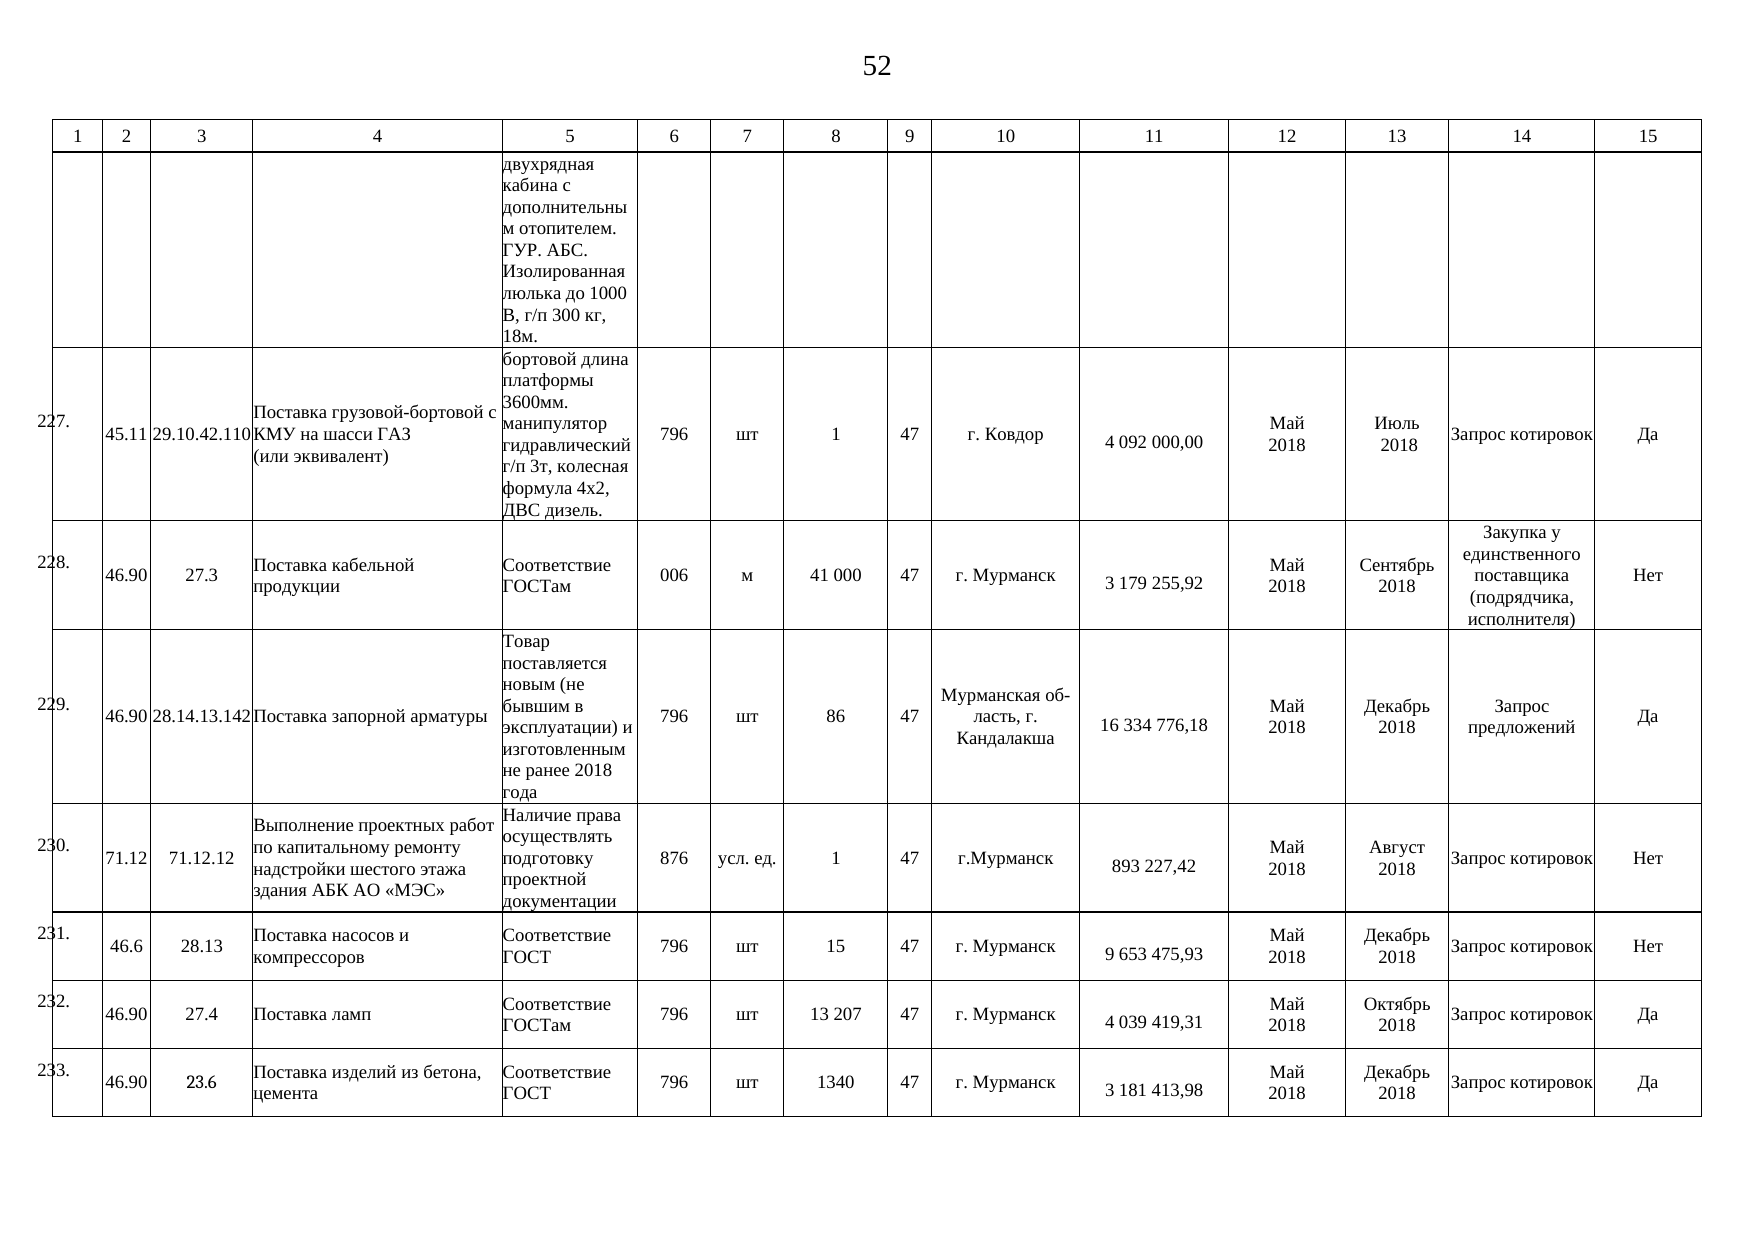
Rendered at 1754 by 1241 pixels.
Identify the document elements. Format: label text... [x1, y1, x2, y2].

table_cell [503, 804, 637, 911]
table_header 5 [503, 120, 637, 151]
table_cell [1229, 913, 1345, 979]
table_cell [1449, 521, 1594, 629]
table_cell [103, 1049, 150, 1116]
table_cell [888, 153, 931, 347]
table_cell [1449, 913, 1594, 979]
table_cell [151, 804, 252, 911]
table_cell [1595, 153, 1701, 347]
table_header 8 [784, 120, 887, 151]
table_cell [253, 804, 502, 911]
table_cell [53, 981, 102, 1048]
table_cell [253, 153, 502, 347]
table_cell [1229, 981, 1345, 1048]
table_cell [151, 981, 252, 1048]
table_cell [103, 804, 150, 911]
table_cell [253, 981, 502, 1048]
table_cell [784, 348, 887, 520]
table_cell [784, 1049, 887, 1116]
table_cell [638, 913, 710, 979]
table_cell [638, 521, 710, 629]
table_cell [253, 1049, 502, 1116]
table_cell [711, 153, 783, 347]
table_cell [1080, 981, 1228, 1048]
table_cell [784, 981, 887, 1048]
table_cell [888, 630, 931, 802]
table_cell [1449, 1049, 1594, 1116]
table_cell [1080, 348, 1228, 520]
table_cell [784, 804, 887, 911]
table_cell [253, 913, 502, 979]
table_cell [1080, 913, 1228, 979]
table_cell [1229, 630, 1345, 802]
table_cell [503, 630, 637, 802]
table_header 1 [53, 120, 102, 151]
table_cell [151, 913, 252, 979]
table_header 6 [638, 120, 710, 151]
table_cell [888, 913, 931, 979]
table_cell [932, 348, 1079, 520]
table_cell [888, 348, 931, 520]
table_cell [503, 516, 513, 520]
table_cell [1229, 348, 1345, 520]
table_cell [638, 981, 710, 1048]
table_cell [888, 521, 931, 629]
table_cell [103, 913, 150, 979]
table_header 9 [888, 120, 931, 151]
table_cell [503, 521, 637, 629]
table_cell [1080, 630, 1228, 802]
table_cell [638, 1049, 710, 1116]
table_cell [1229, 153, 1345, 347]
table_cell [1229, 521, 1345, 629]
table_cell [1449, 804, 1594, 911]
table_header 2 [103, 120, 150, 151]
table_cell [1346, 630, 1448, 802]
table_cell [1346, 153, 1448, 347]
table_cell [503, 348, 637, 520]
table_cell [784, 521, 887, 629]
table_header 10 [932, 120, 1079, 151]
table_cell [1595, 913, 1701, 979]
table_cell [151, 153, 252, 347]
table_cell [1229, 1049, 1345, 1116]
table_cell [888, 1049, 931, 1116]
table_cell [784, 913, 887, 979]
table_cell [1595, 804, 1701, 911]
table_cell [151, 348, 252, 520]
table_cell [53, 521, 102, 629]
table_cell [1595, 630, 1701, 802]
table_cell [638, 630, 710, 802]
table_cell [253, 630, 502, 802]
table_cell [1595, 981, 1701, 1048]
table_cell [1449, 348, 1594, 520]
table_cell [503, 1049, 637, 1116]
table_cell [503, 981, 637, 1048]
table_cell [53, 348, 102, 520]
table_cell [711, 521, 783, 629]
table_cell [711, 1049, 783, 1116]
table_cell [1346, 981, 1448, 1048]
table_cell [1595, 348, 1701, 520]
table_header 4 [253, 120, 502, 151]
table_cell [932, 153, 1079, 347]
table_header 12 [1229, 120, 1345, 151]
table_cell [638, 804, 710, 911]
table_header 3 [151, 120, 252, 151]
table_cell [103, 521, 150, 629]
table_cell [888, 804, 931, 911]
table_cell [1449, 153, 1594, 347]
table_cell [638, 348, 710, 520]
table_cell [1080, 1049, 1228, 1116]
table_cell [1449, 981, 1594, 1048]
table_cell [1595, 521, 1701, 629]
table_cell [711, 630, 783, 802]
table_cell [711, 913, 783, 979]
table_header 13 [1346, 120, 1448, 151]
table_header 14 [1449, 120, 1594, 151]
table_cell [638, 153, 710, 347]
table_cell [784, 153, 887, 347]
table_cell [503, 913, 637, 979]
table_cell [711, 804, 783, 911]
table_header 11 [1080, 120, 1228, 151]
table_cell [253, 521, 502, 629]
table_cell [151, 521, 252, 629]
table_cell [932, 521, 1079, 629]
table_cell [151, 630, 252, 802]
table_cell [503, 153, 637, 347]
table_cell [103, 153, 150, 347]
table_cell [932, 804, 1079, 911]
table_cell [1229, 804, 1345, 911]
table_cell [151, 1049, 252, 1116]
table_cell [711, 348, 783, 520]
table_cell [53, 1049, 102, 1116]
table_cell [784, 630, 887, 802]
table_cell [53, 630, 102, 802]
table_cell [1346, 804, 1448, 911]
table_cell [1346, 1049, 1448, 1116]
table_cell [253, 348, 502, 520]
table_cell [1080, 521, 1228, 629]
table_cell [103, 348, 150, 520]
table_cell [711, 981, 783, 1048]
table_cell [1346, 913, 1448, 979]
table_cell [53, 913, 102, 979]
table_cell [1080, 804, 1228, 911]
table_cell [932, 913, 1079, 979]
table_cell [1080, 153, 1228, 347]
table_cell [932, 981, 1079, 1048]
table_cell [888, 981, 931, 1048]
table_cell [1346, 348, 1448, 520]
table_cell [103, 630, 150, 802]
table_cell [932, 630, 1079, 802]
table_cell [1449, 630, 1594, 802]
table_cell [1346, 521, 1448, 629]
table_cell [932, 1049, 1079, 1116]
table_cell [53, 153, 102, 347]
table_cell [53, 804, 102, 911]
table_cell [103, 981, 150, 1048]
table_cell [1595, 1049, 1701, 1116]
table_header 15 [1595, 120, 1701, 151]
table_header 7 [711, 120, 783, 151]
